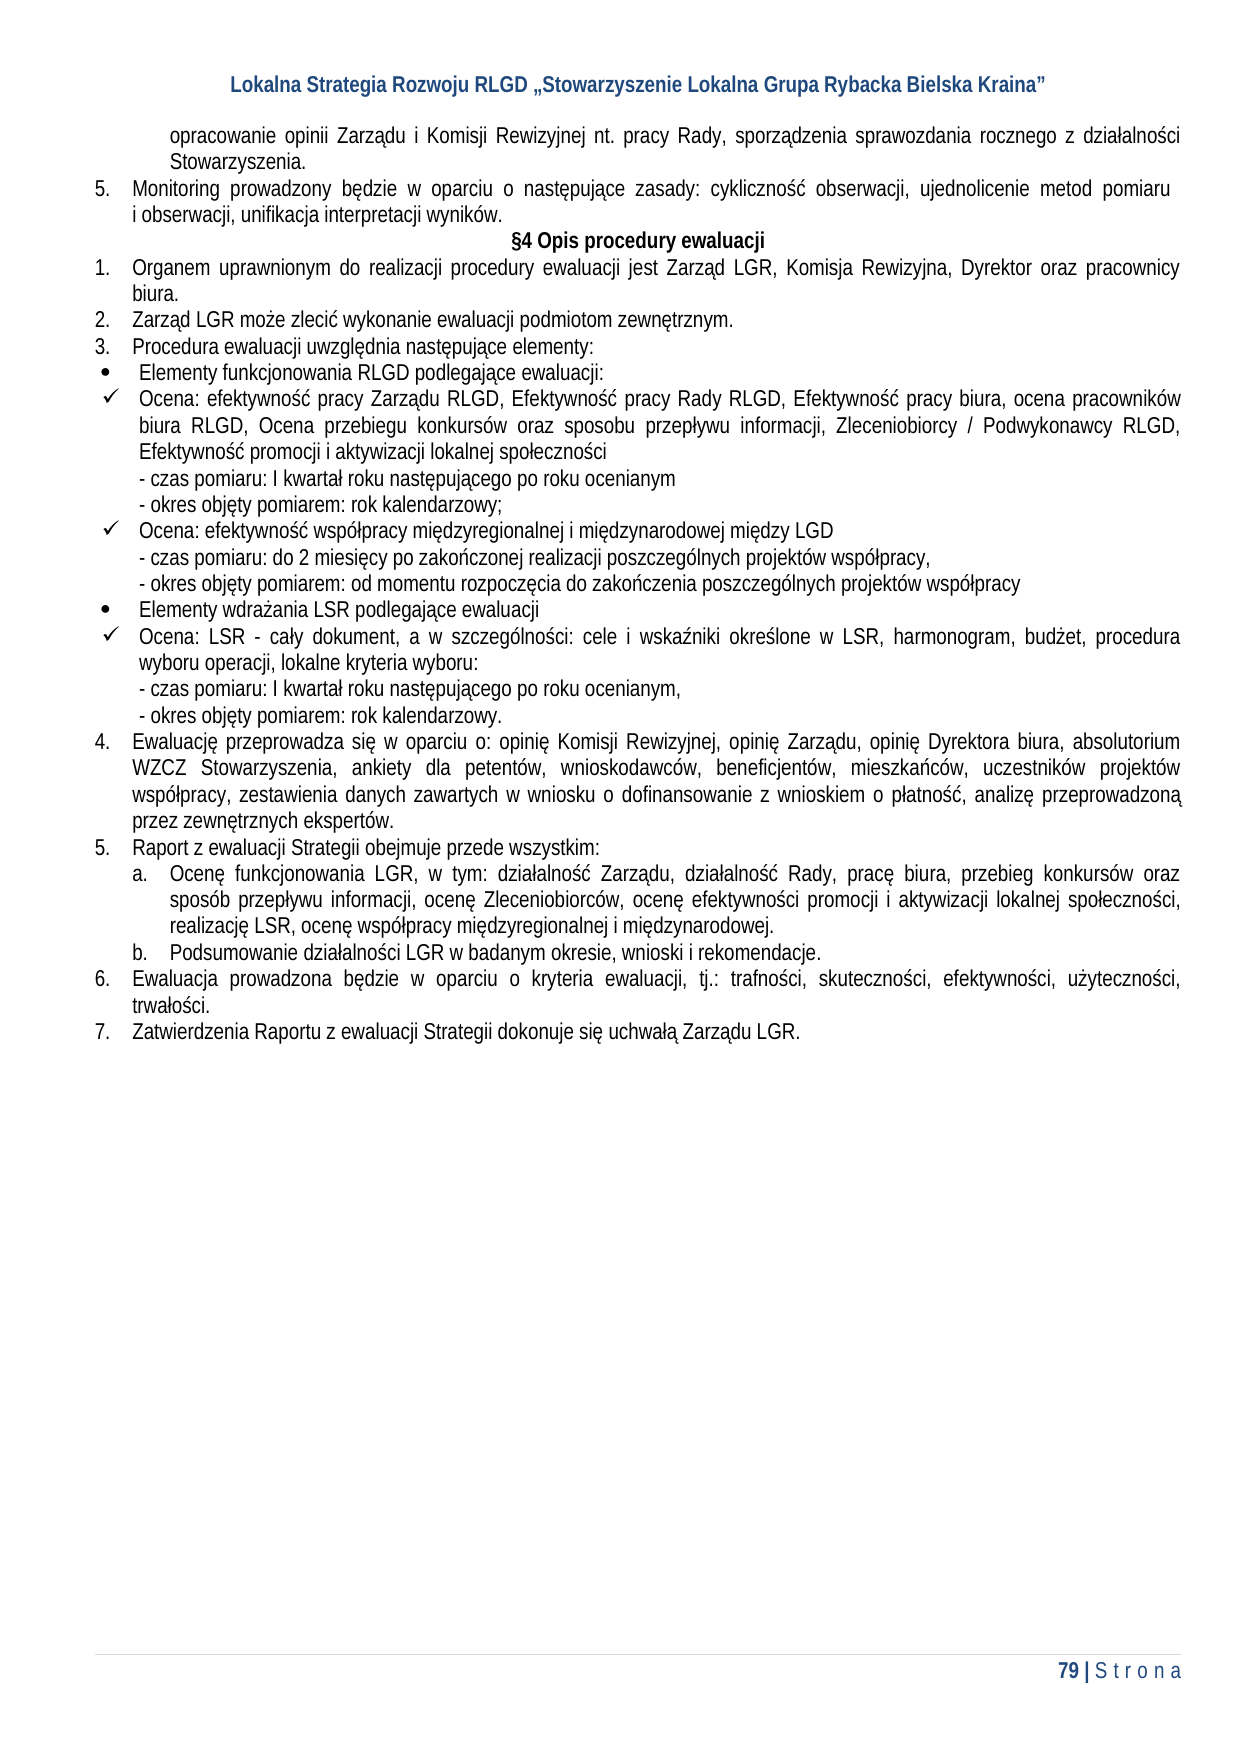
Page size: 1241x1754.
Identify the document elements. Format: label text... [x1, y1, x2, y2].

text §4 Opis procedury ewaluacji [94, 227, 1181, 254]
text - czas pomiaru: do 2 miesięcy po zakończonej realizacji poszczególnych projektów współpracy, [139, 543, 1181, 570]
list Zarząd LGR może zlecić wykonanie ewaluacji podmiotom zewnętrznym. [94, 306, 1181, 333]
list Organem uprawnionym do realizacji procedury ewaluacji jest Zarząd LGR, Komisja Rewizyjna, Dyrektor oraz pracownicy biura. [94, 254, 1181, 306]
list Podsumowanie działalności LGR w badanym okresie, wnioski i rekomendacje. [132, 939, 1181, 965]
list Ocena: efektywność współpracy międzyregionalnej i międzynarodowej między LGD [101, 517, 1181, 543]
list Elementy wdrażania LSR podlegające ewaluacji [101, 596, 1181, 623]
text - okres objęty pomiarem: rok kalendarzowy. [139, 702, 1181, 728]
list Ocenę funkcjonowania LGR, w tym: działalność Zarządu, działalność Rady, pracę biura, przebieg konkursów oraz sposób przepływu informacji, ocenę Zleceniobiorców, ocenę efektywności promocji i aktywizacji lokalnej społeczności, realizację LSR, ocenę współpracy międzyregionalnej i międzynarodowej. [132, 860, 1181, 939]
list Ocena: LSR - cały dokument, a w szczególności: cele i wskaźniki określone w LSR, harmonogram, budżet, procedura wyboru operacji, lokalne kryteria wyboru: [101, 623, 1181, 675]
text - okres objęty pomiarem: rok kalendarzowy; [139, 491, 1181, 517]
list Monitoring prowadzony będzie w oparciu o następujące zasady: cykliczność obserwacji, ujednolicenie metod pomiaru i obserwacji, unifikacja interpretacji wyników. [94, 174, 1181, 227]
list Raport z ewaluacji Strategii obejmuje przede wszystkim: [94, 833, 1181, 860]
text - okres objęty pomiarem: od momentu rozpoczęcia do zakończenia poszczególnych projektów współpracy [139, 570, 1181, 596]
list Ewaluację przeprowadza się w oparciu o: opinię Komisji Rewizyjnej, opinię Zarządu, opinię Dyrektora biura, absolutorium WZCZ Stowarzyszenia, ankiety dla petentów, wnioskodawców, beneficjentów, mieszkańców, uczestników projektów współpracy, zestawienia danych zawartych w wniosku o dofinansowanie z wnioskiem o płatność, analizę przeprowadzoną przez zewnętrznych ekspertów. [94, 728, 1181, 833]
list Zatwierdzenia Raportu z ewaluacji Strategii dokonuje się uchwałą Zarządu LGR. [94, 1018, 1181, 1044]
list Procedura ewaluacji uwzględnia następujące elementy: [94, 333, 1181, 359]
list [132, 122, 1181, 174]
text - czas pomiaru: I kwartał roku następującego po roku ocenianym [139, 464, 1181, 491]
list Elementy funkcjonowania RLGD podlegające ewaluacji: [101, 359, 1181, 385]
list Ocena: efektywność pracy Zarządu RLGD, Efektywność pracy Rady RLGD, Efektywność pracy biura, ocena pracowników biura RLGD, Ocena przebiegu konkursów oraz sposobu przepływu informacji, Zleceniobiorcy / Podwykonawcy RLGD, Efektywność promocji i aktywizacji lokalnej społeczności [101, 385, 1181, 464]
list Ewaluacja prowadzona będzie w oparciu o kryteria ewaluacji, tj.: trafności, skuteczności, efektywności, użyteczności, trwałości. [94, 965, 1181, 1018]
text - czas pomiaru: I kwartał roku następującego po roku ocenianym, [139, 675, 1181, 702]
